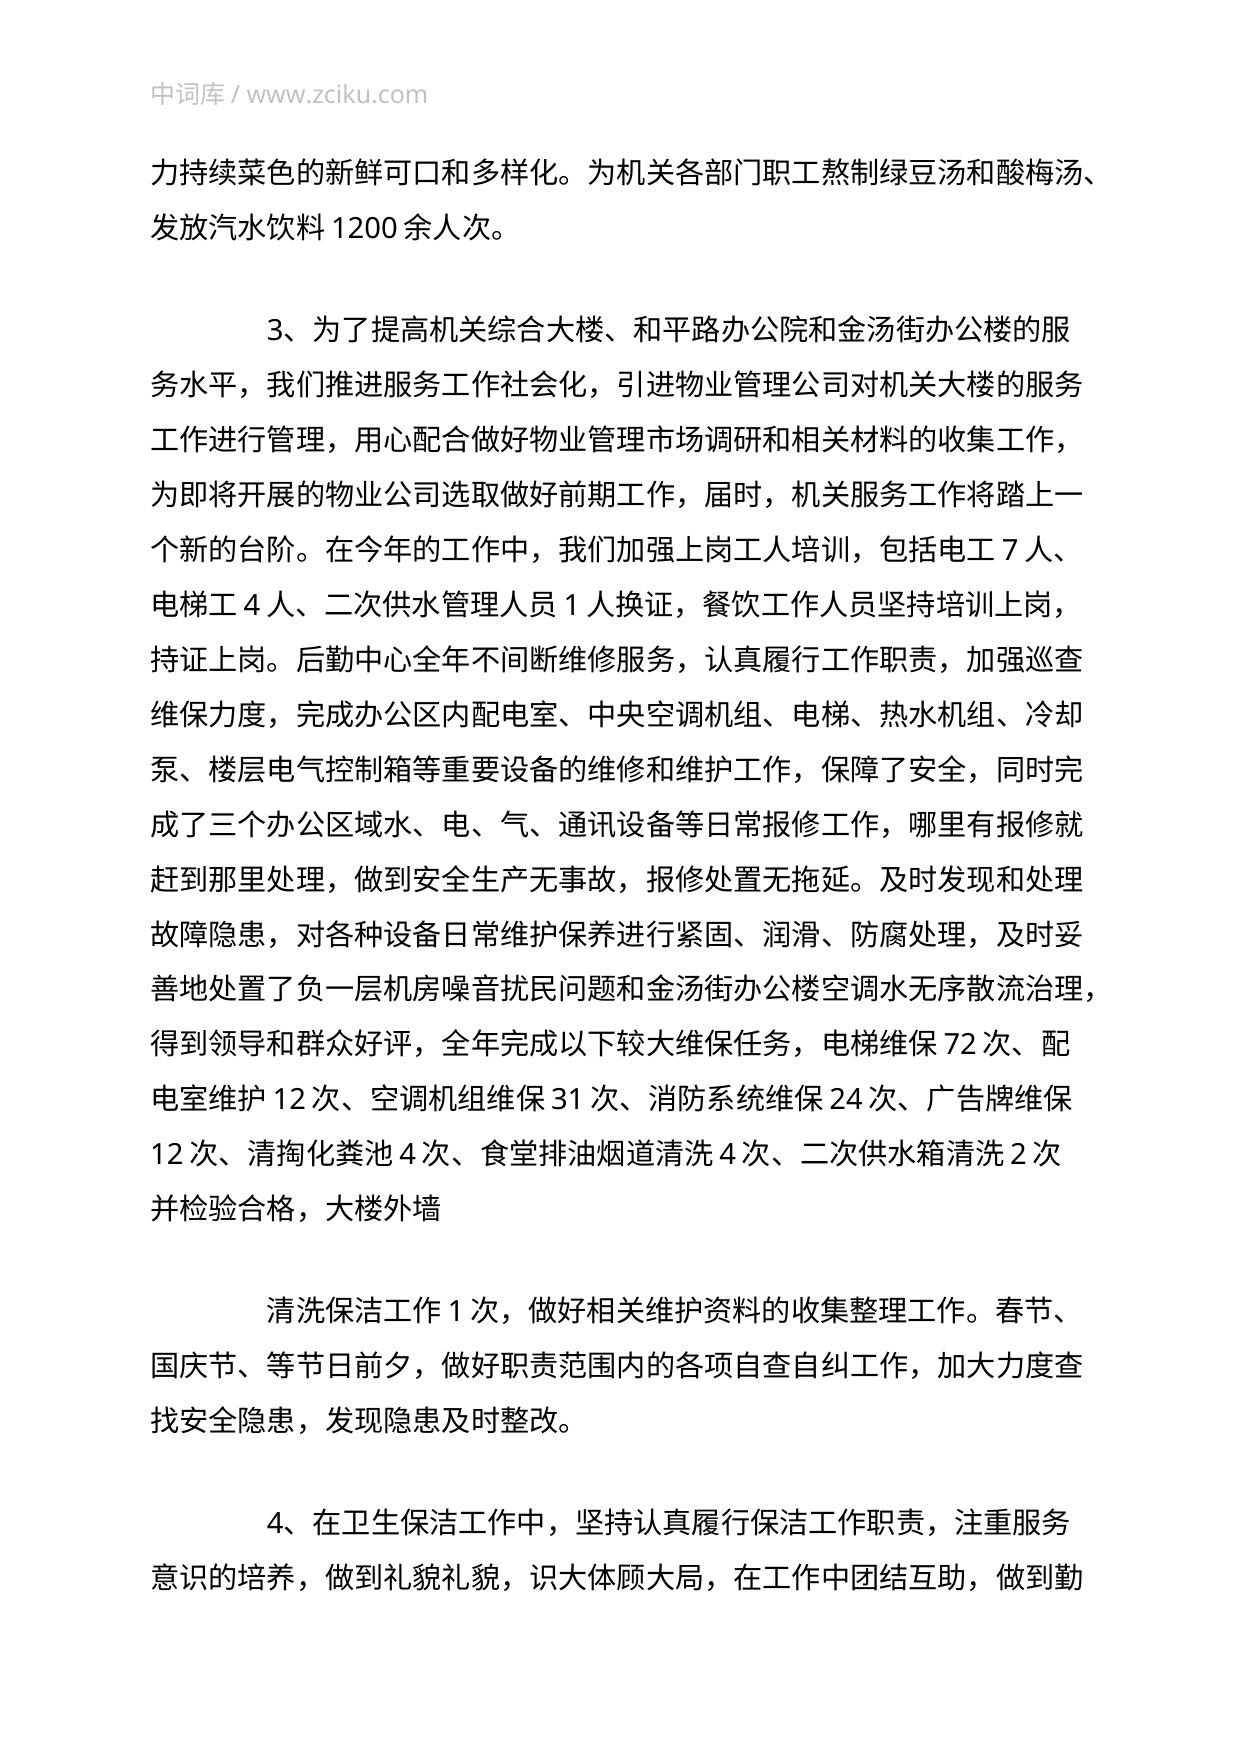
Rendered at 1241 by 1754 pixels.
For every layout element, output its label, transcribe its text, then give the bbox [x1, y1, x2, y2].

text 清洗保洁工作1次，做好相关维护资料的收集整理工作。春节、国庆节、等节日前夕，做好职责范围内的各项自查自纠工作，加大力度查找安全隐患，发现隐患及时整改。 [150, 1288, 1090, 1440]
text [150, 150, 1090, 247]
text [150, 1499, 1090, 1597]
text 3、为了提高机关综合大楼、和平路办公院和金汤街办公楼的服务水平，我们推进服务工作社会化，引进物业管理公司对机关大楼的服务工作进行管理，用心配合做好物业管理市场调研和相关材料的收集工作，为即将开展的物业公司选取做好前期工作，届时，机关服务工作将踏上一个新的台阶。在今年的工作中，我们加强上岗工人培训，包括电工7人、电梯工4人、二次供水管理人员1人换证，餐饮工作人员坚持培训上岗，持证上岗。后勤中心全年不间断维修服务，认真履行工作职责，加强巡查维保力度，完成办公区内配电室、中央空调机组、电梯、热水机组、冷却泵、楼层电气控制箱等重要设备的维修和维护工作，保障了安全，同时完成了三个办公区域水、电、气、通讯设备等日常报修工作，哪里有报修就赶到那里处理，做到安全生产无事故，报修处置无拖延。及时发现和处理故障隐患，对各种设备日常维护保养进行紧固、润滑、防腐处理，及时妥善地处置了负一层机房噪音扰民问题和金汤街办公楼空调水无序散流治理，得到领导和群众好评，全年完成以下较大维保任务，电梯维保72次、配电室维护12次、空调机组维保31次、消防系统维保24次、广告牌维保12次、清掏化粪池4次、食堂排油烟道清洗4次、二次供水箱清洗2次并检验合格，大楼外墙 [150, 307, 1090, 1228]
